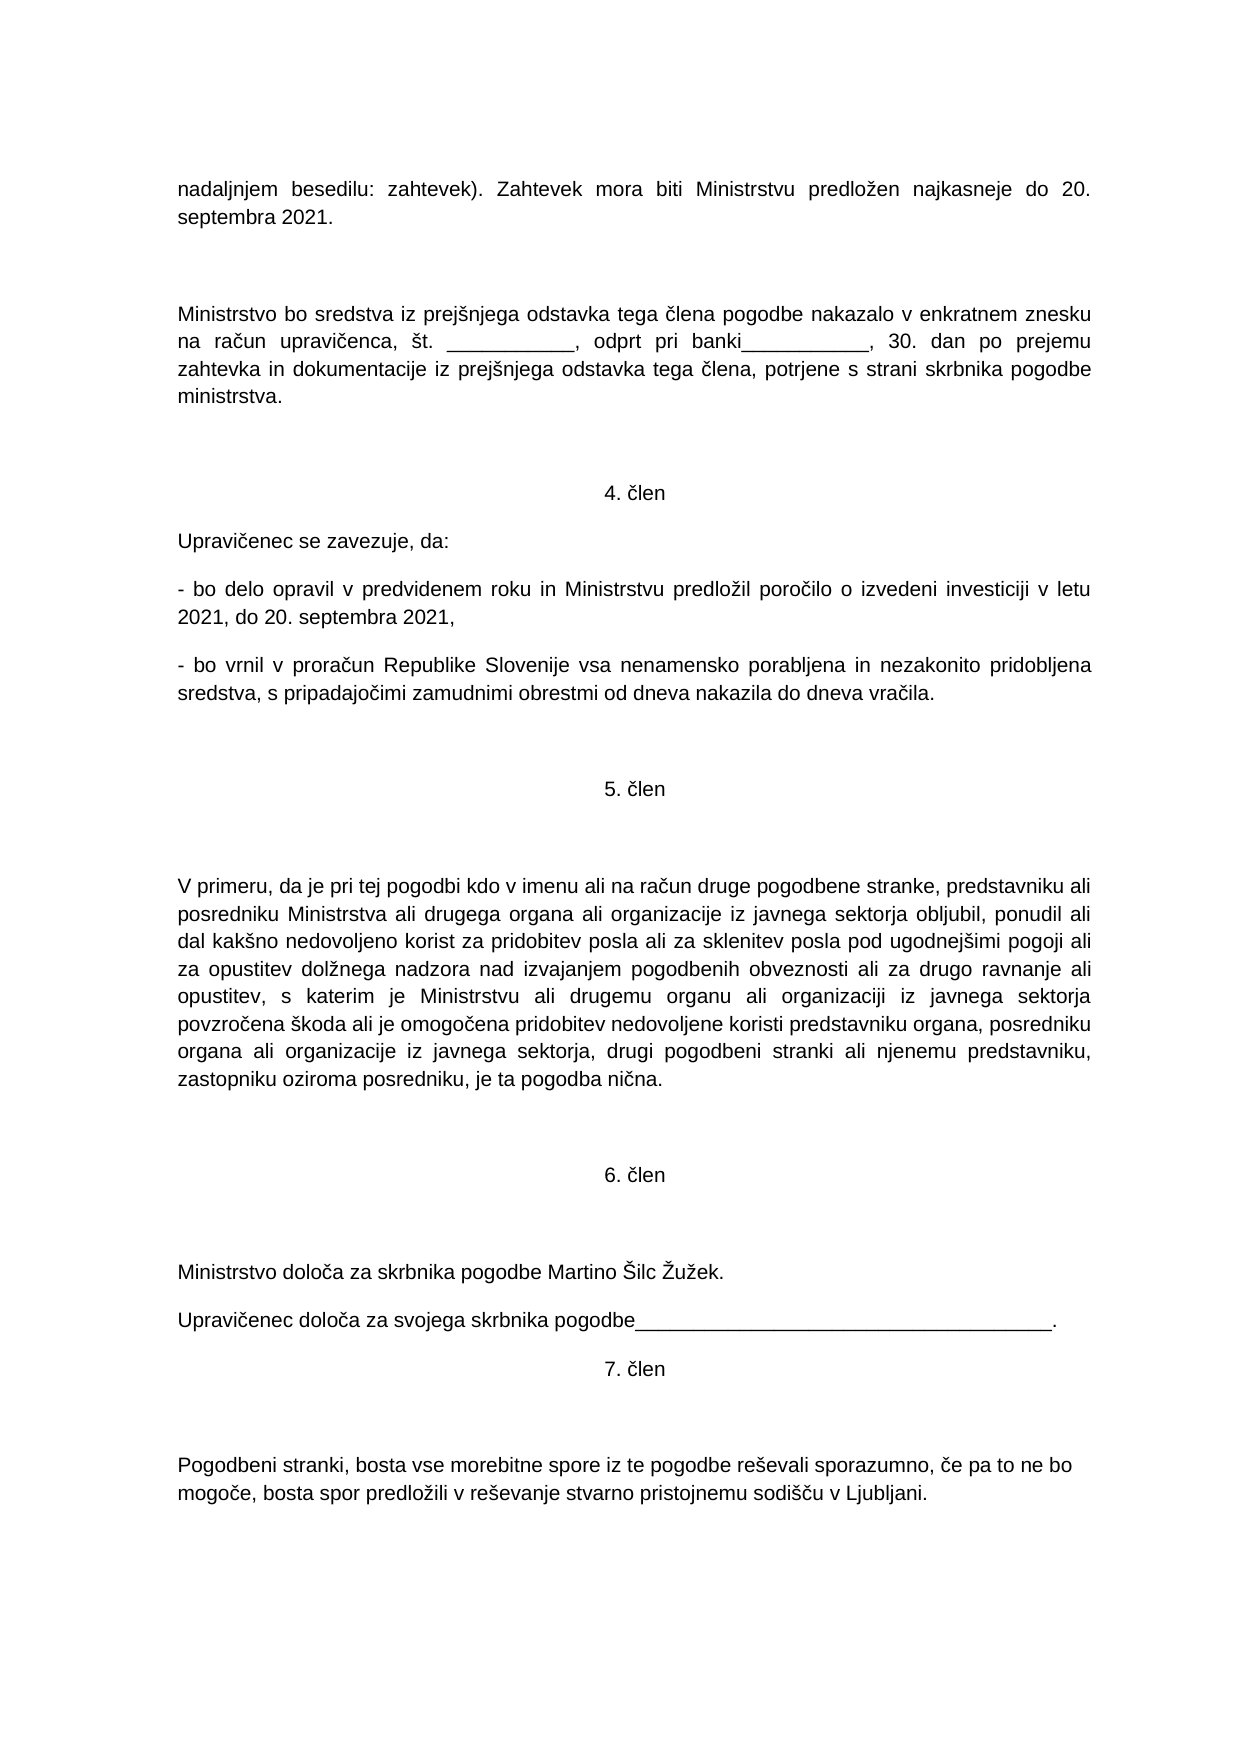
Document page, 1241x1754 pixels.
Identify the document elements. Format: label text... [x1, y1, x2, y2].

text 7. člen [177, 1356, 1092, 1380]
text 4. člen [177, 481, 1092, 504]
text V primeru, da je pri tej pogodbi kdo v imenu ali na račun druge pogodbene stranke, predstavniku ali posredniku Ministrstva ali drugega organa ali organizacije iz javnega sektorja obljubil, ponudil ali dal kakšno nedovoljeno korist za pridobitev posla ali za sklenitev posla pod ugodnejšimi pogoji ali za opustitev dolžnega nadzora nad izvajanjem pogodbenih obveznosti ali za drugo ravnanje ali opustitev, s katerim je Ministrstvu ali drugemu organu ali organizaciji iz javnega sektorja povzročena škoda ali je omogočena pridobitev nedovoljene koristi predstavniku organa, posredniku organa ali organizacije iz javnega sektorja, drugi pogodbeni stranki ali njenemu predstavniku, zastopniku oziroma posredniku, je ta pogodba nična. [177, 874, 1092, 1090]
text - bo delo opravil v predvidenem roku in Ministrstvu predložil poročilo o izvedeni investiciji v letu 2021, do 20. septembra 2021, [177, 577, 1092, 629]
text Pogodbeni stranki, bosta vse morebitne spore iz te pogodbe reševali sporazumno, če pa to ne bo mogoče, bosta spor predložili v reševanje stvarno pristojnemu sodišču v Ljubljani. [177, 1453, 1092, 1504]
text Ministrstvo določa za skrbnika pogodbe Martino Šilc Žužek. [177, 1260, 1092, 1284]
text Ministrstvo bo sredstva iz prejšnjega odstavka tega člena pogodbe nakazalo v enkratnem znesku na račun upravičenca, št. ___________, odprt pri banki___________, 30. dan po prejemu zahtevka in dokumentacije iz prejšnjega odstavka tega člena, potrjene s strani skrbnika pogodbe ministrstva. [177, 301, 1092, 408]
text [177, 177, 1092, 229]
text Upravičenec določa za svojega skrbnika pogodbe____________________________________. [177, 1308, 1092, 1332]
text 6. člen [177, 1163, 1092, 1187]
text 5. člen [177, 777, 1092, 801]
text Upravičenec se zavezuje, da: [177, 529, 1092, 553]
text - bo vrnil v proračun Republike Slovenije vsa nenamensko porabljena in nezakonito pridobljena sredstva, s pripadajočimi zamudnimi obrestmi od dneva nakazila do dneva vračila. [177, 653, 1092, 704]
